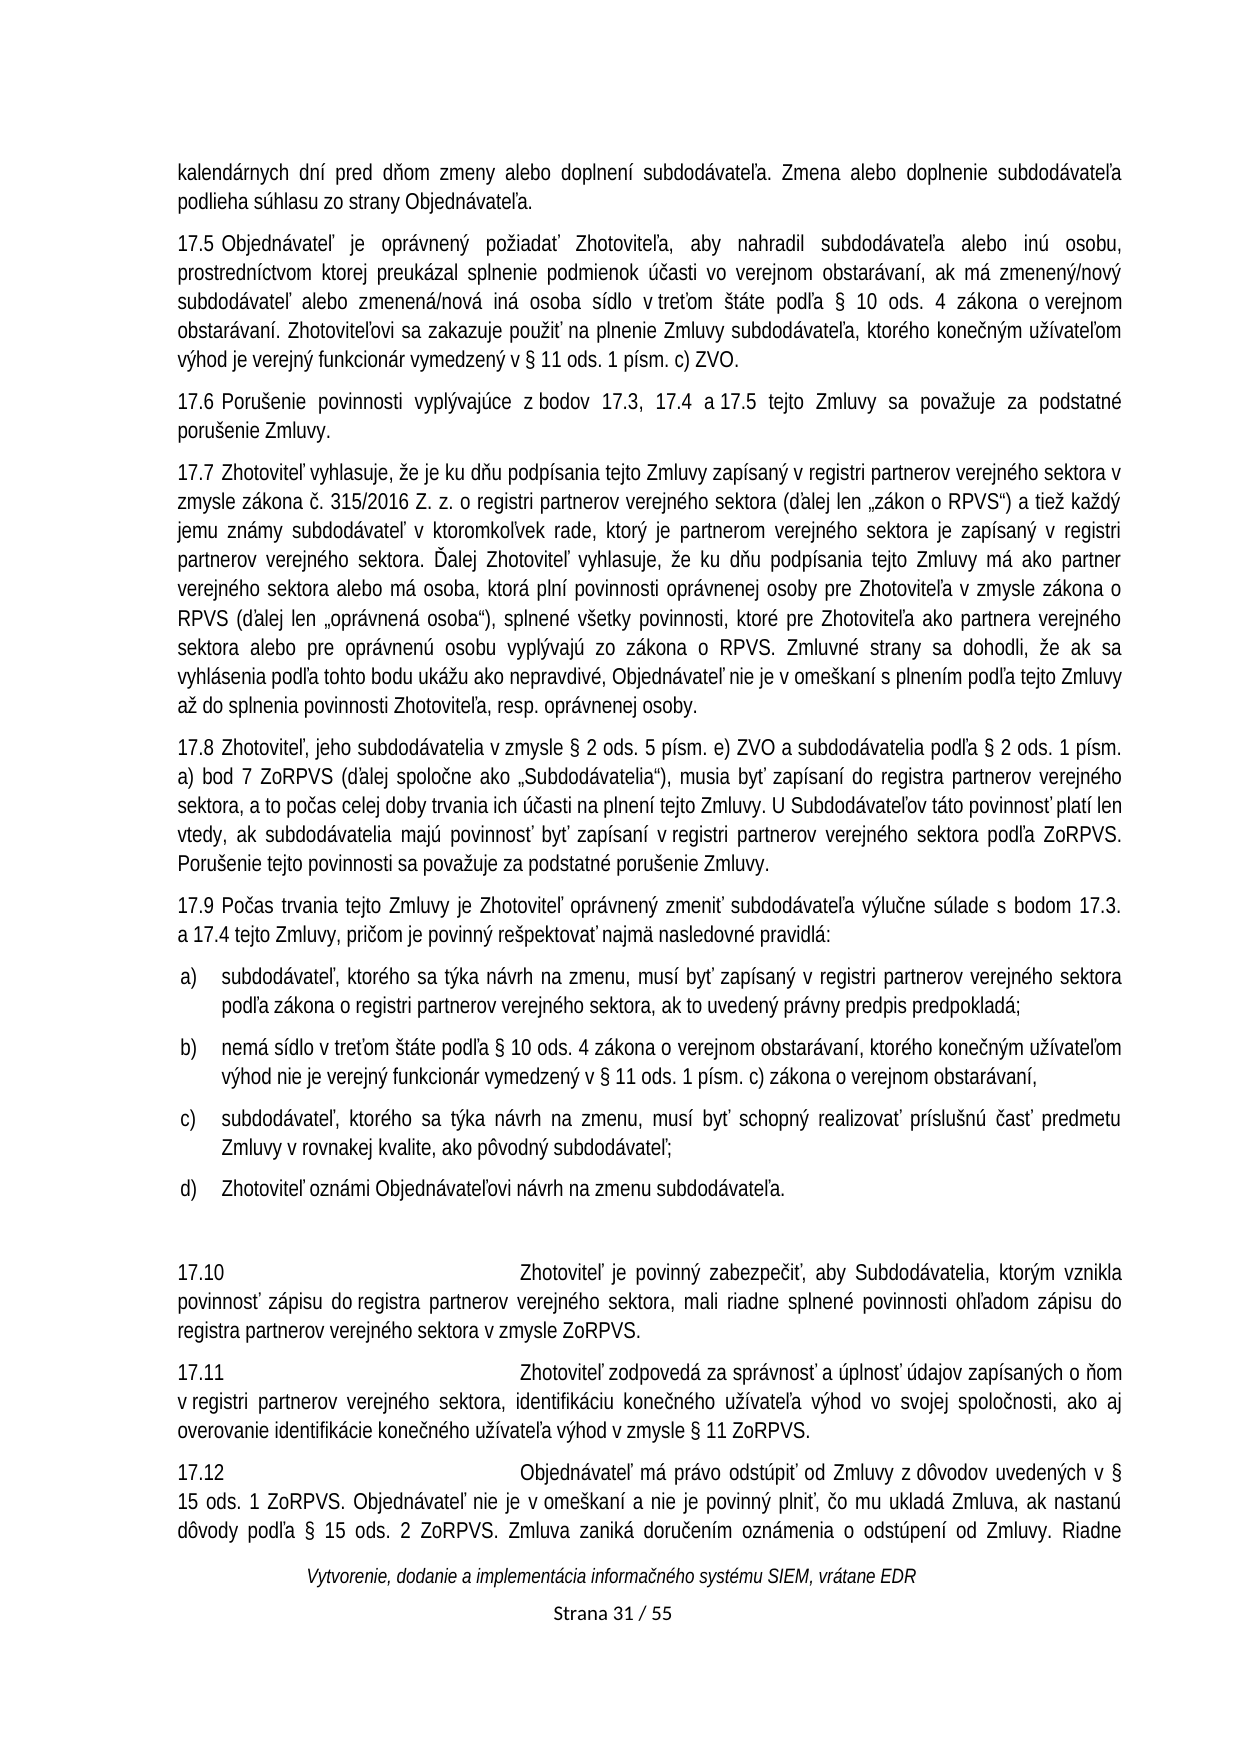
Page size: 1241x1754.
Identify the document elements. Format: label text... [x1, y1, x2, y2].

text Počas trvania tejto Zmluvy je Zhotoviteľ oprávnený zmeniť subdodávateľa výlučne súlade s bodom 17.3. a 17.4 tejto Zmluvy, pričom je povinný rešpektovať najmä nasledovné pravidlá: [177, 889, 1122, 948]
list nemá sídlo v treťom štáte podľa § 10 ods. 4 zákona o verejnom obstarávaní, ktorého konečným užívateľom výhod nie je verejný funkcionár vymedzený v § 11 ods. 1 písm. c) zákona o verejnom obstarávaní, [180, 1031, 1122, 1089]
text Zhotoviteľ zodpovedá za správnosť a úplnosť údajov zapísaných o ňom v registri partnerov verejného sektora, identifikáciu konečného užívateľa výhod vo svojej spoločnosti, ako aj overovanie identifikácie konečného užívateľa výhod v zmysle § 11 ZoRPVS. [177, 1356, 1122, 1443]
list Zhotoviteľ oznámi Objednávateľovi návrh na zmenu subdodávateľa. [180, 1173, 1122, 1202]
text Zhotoviteľ vyhlasuje, že je ku dňu podpísania tejto Zmluvy zapísaný v registri partnerov verejného sektora v zmysle zákona č. 315/2016 Z. z. o registri partnerov verejného sektora (ďalej len „zákon o RPVS“) a tiež každý jemu známy subdodávateľ v ktoromkoľvek rade, ktorý je partnerom verejného sektora je zapísaný v registri partnerov verejného sektora. Ďalej Zhotoviteľ vyhlasuje, že ku dňu podpísania tejto Zmluvy má ako partner verejného sektora alebo má osoba, ktorá plní povinnosti oprávnenej osoby pre Zhotoviteľa v zmysle zákona o RPVS (ďalej len „oprávnená osoba“), splnené všetky povinnosti, ktoré pre Zhotoviteľa ako partnera verejného sektora alebo pre oprávnenú osobu vyplývajú zo zákona o RPVS. Zmluvné strany sa dohodli, že ak sa vyhlásenia podľa tohto bodu ukážu ako nepravdivé, Objednávateľ nie je v omeškaní s plnením podľa tejto Zmluvy až do splnenia povinnosti Zhotoviteľa, resp. oprávnenej osoby. [177, 456, 1122, 718]
list subdodávateľ, ktorého sa týka návrh na zmenu, musí byť schopný realizovať príslušnú časť predmetu Zmluvy v rovnakej kvalite, ako pôvodný subdodávateľ; [180, 1102, 1122, 1160]
text Porušenie povinnosti vyplývajúce z bodov 17.3, 17.4 a 17.5 tejto Zmluvy sa považuje za podstatné porušenie Zmluvy. [177, 385, 1122, 443]
text Zhotoviteľ, jeho subdodávatelia v zmysle § 2 ods. 5 písm. e) ZVO a subdodávatelia podľa § 2 ods. 1 písm. a) bod 7 ZoRPVS (ďalej spoločne ako „Subdodávatelia“), musia byť zapísaní do registra partnerov verejného sektora, a to počas celej doby trvania ich účasti na plnení tejto Zmluvy. U Subdodávateľov táto povinnosť platí len vtedy, ak subdodávatelia majú povinnosť byť zapísaní v registri partnerov verejného sektora podľa ZoRPVS. Porušenie tejto povinnosti sa považuje za podstatné porušenie Zmluvy. [177, 731, 1122, 877]
text Zhotoviteľ je povinný zabezpečiť, aby Subdodávatelia, ktorým vznikla povinnosť zápisu do registra partnerov verejného sektora, mali riadne splnené povinnosti ohľadom zápisu do registra partnerov verejného sektora v zmysle ZoRPVS. [177, 1256, 1122, 1343]
list subdodávateľ, ktorého sa týka návrh na zmenu, musí byť zapísaný v registri partnerov verejného sektora podľa zákona o registri partnerov verejného sektora, ak to uvedený právny predpis predpokladá; [180, 960, 1122, 1018]
text Objednávateľ je oprávnený požiadať Zhotoviteľa, aby nahradil subdodávateľa alebo inú osobu, prostredníctvom ktorej preukázal splnenie podmienok účasti vo verejnom obstarávaní, ak má zmenený/nový subdodávateľ alebo zmenená/nová iná osoba sídlo v treťom štáte podľa § 10 ods. 4 zákona o verejnom obstarávaní. Zhotoviteľovi sa zakazuje použiť na plnenie Zmluvy subdodávateľa, ktorého konečným užívateľom výhod je verejný funkcionár vymedzený v § 11 ods. 1 písm. c) ZVO. [177, 227, 1122, 373]
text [177, 156, 1122, 214]
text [177, 1456, 1122, 1543]
